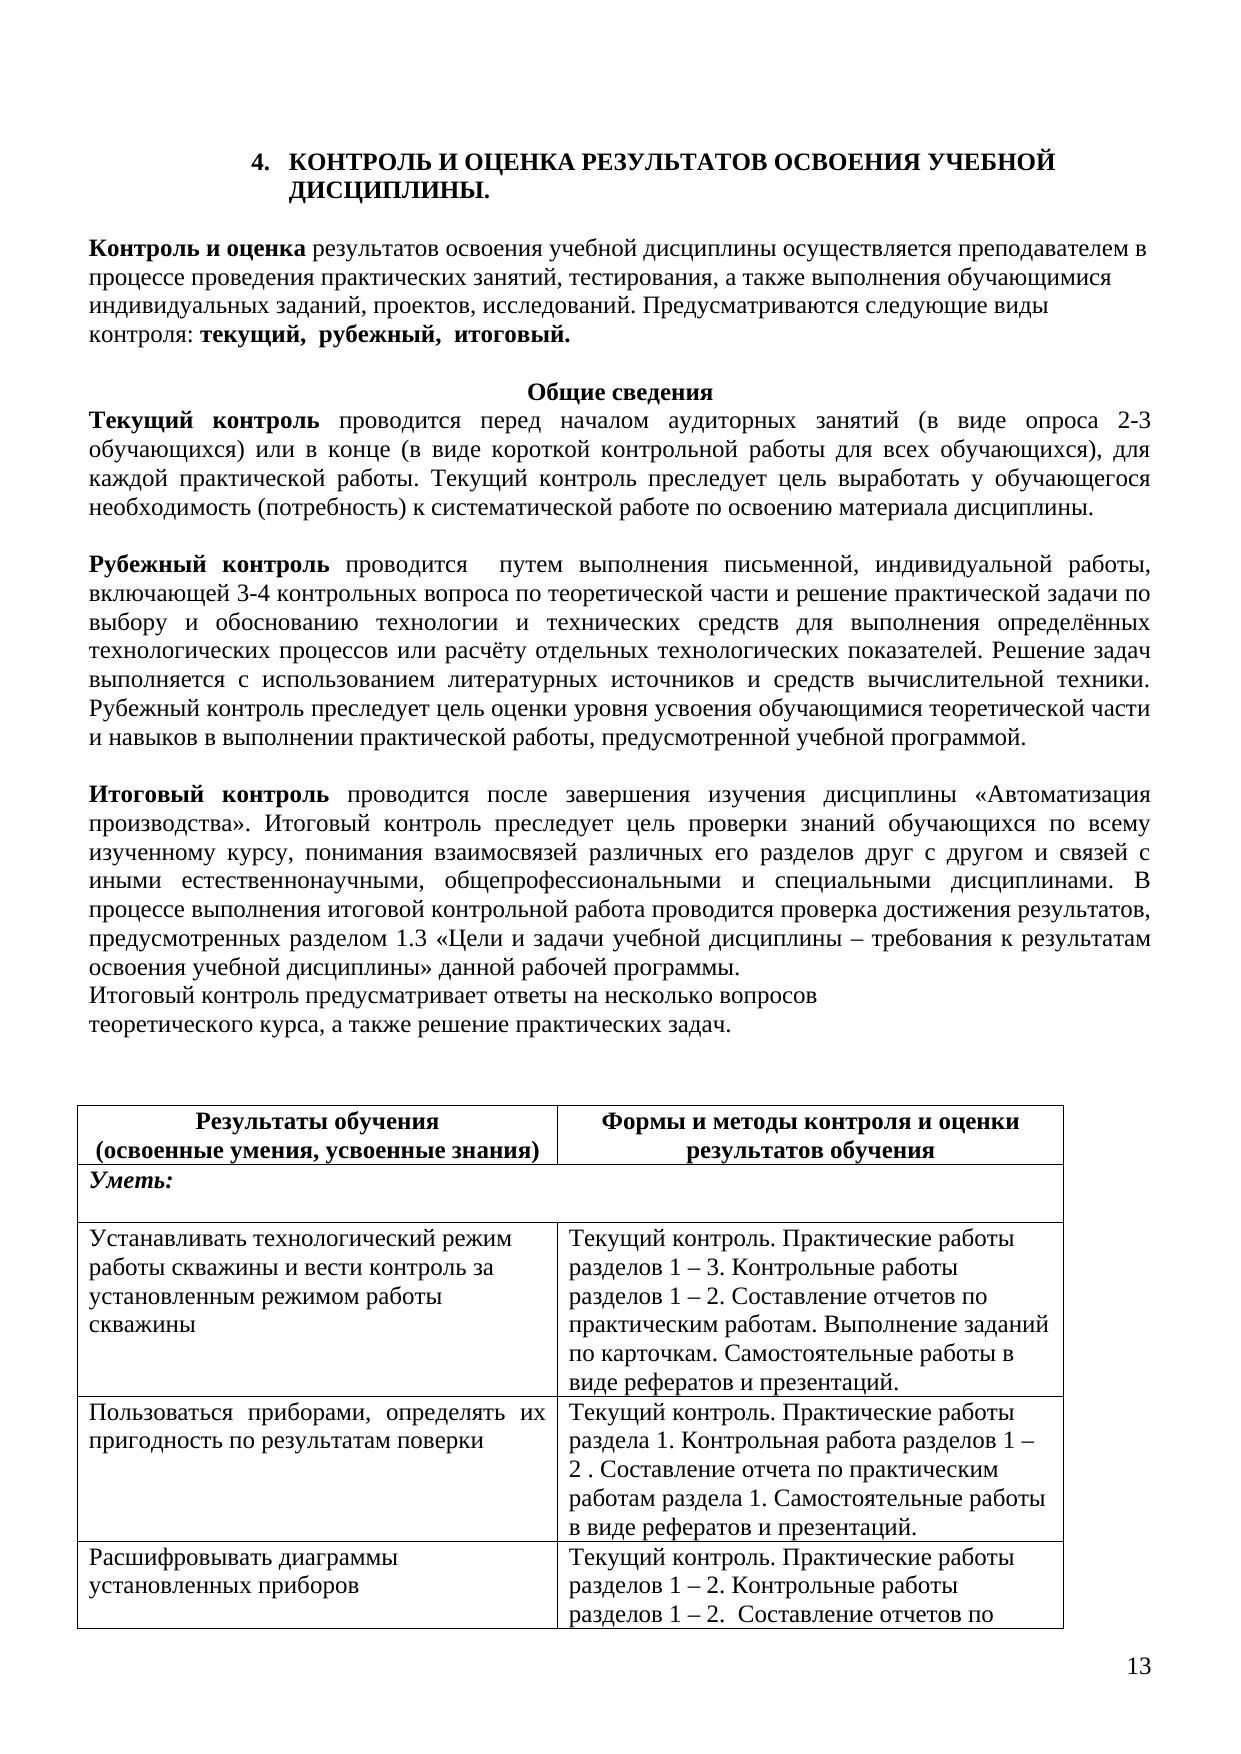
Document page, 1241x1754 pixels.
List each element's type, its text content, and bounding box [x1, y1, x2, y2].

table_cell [558, 1542, 1063, 1628]
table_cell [78, 1542, 557, 1628]
table_header Результаты обучения (освоенные умения, усвоенные знания) [78, 1106, 557, 1164]
text Итоговый контроль проводится после завершения изучения дисциплины «Автоматизация производства». Итоговый контроль преследует цель проверки знаний обучающихся по всему изученному курсу, понимания взаимосвязей различных его разделов друг с другом и связей с иными естественнонаучными, общепрофессиональными и специальными дисциплинами. В процессе выполнения итоговой контрольной работа проводится проверка достижения результатов, предусмотренных разделом 1.3 «Цели и задачи учебной дисциплины – требования к результатам освоения учебной дисциплины» данной рабочей программы. [89, 779, 1152, 981]
table_cell Устанавливать технологический режим работы скважины и вести контроль за установленным режимом работы скважины [78, 1223, 557, 1396]
text Итоговый контроль предусматривает ответы на несколько вопросов [89, 981, 1152, 1009]
table_cell Текущий контроль. Практические работы раздела 1. Контрольная работа разделов 1 – 2 . Составление отчета по практическим работам раздела 1. Самостоятельные работы в виде рефератов и презентаций. [558, 1397, 1063, 1541]
subtitle КОНТРОЛЬ И ОЦЕНКА РЕЗУЛЬТАТОВ ОСВОЕНИЯ УЧЕБНОЙ ДИСЦИПЛИНЫ. [251, 147, 1152, 204]
text Текущий контроль проводится перед началом аудиторных занятий (в виде опроса 2-3 обучающихся) или в конце (в виде короткой контрольной работы для всех обучающихся), для каждой практической работы. Текущий контроль преследует цель выработать у обучающегося необходимость (потребность) к систематической работе по освоению материала дисциплины. [89, 406, 1152, 521]
text Контроль и оценка результатов освоения учебной дисциплины осуществляется преподавателем в процессе проведения практических занятий, тестирования, а также выполнения обучающимися индивидуальных заданий, проектов, исследований. Предусматриваются следующие виды контроля: текущий, рубежный, итоговый. [89, 233, 1152, 348]
text Рубежный контроль проводится путем выполнения письменной, индивидуальной работы, включающей 3-4 контрольных вопроса по теоретической части и решение практической задачи по выбору и обоснованию технологии и технических средств для выполнения определённых технологических процессов или расчёту отдельных технологических показателей. Решение задач выполняется с использованием литературных источников и средств вычислительной техники. Рубежный контроль преследует цель оценки уровня усвоения обучающимися теоретической части и навыков в выполнении практической работы, предусмотренной учебной программой. [89, 549, 1152, 751]
table_cell Уметь: [78, 1165, 1063, 1222]
table_header Формы и методы контроля и оценки результатов обучения [558, 1106, 1063, 1164]
text Общие сведения [89, 377, 1152, 406]
text теоретического курса, а также решение практических задач. [89, 1009, 1152, 1038]
table_cell Пользоваться приборами, определять их пригодность по результатам поверки [78, 1397, 557, 1541]
table_cell Текущий контроль. Практические работы разделов 1 – 3. Контрольные работы разделов 1 – 2. Составление отчетов по практическим работам. Выполнение заданий по карточкам. Самостоятельные работы в виде рефератов и презентаций. [558, 1223, 1063, 1396]
